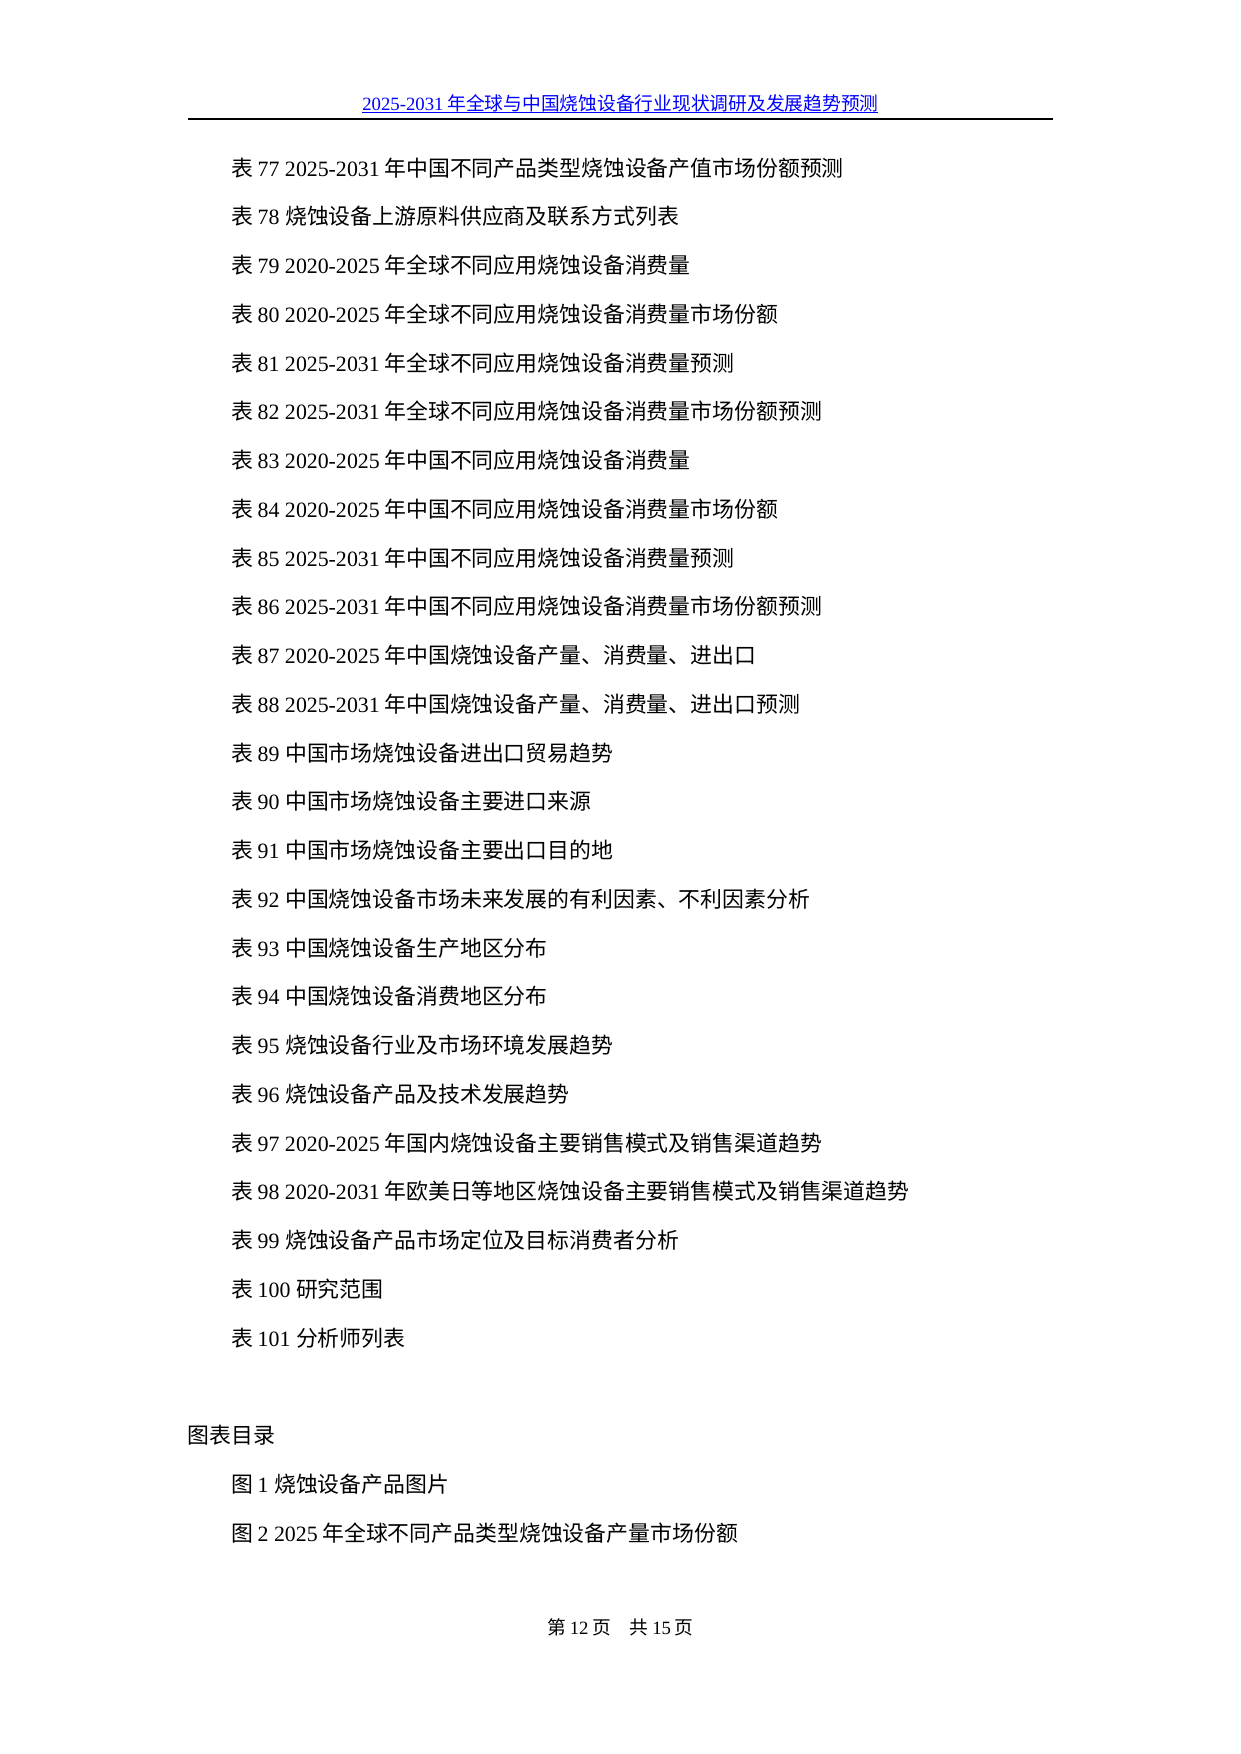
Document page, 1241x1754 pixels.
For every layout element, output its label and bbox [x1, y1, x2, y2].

text [187, 150, 1053, 1548]
